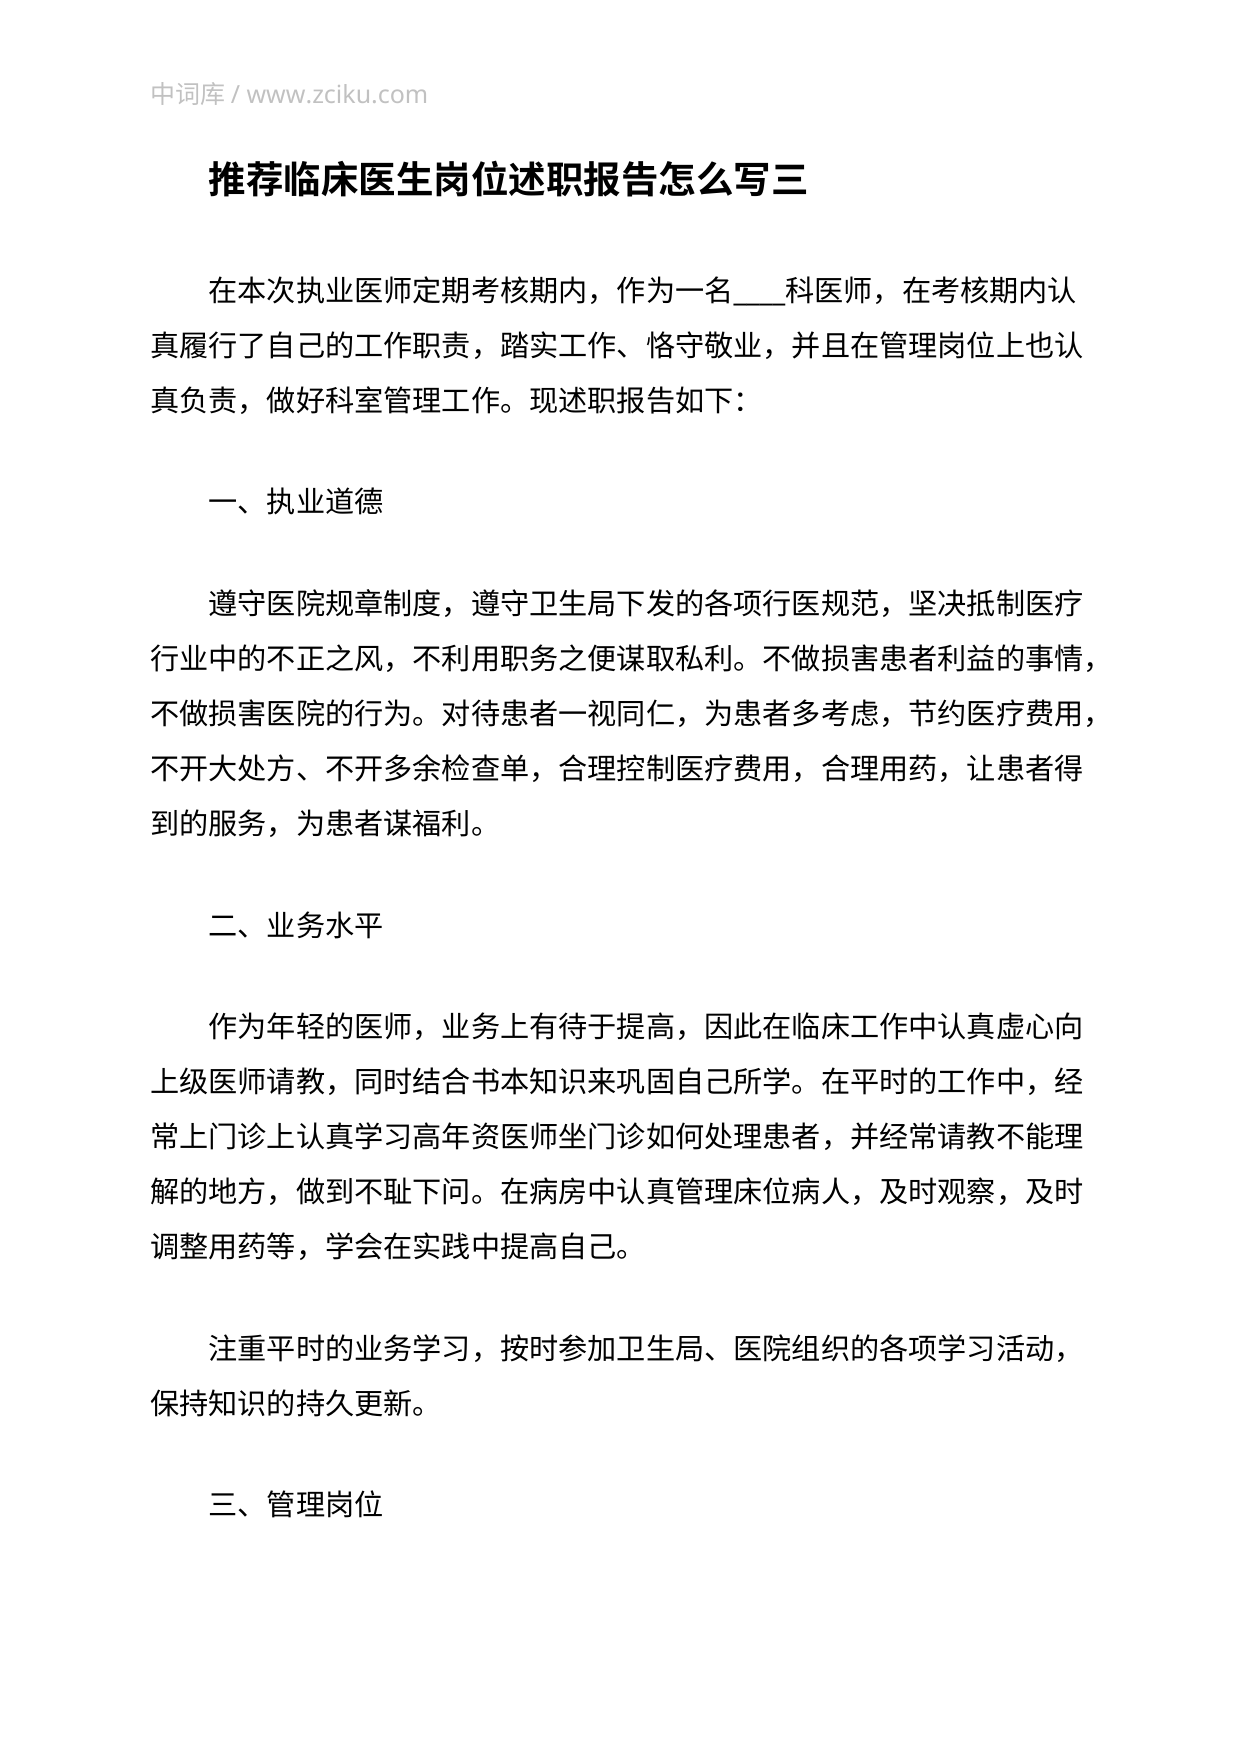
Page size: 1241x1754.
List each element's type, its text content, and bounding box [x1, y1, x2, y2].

text 推荐临床医生岗位述职报告怎么写三 [150, 150, 1090, 204]
text 注重平时的业务学习，按时参加卫生局、医院组织的各项学习活动，保持知识的持久更新。 [150, 1325, 1090, 1422]
text 在本次执业医师定期考核期内，作为一名____科医师，在考核期内认真履行了自己的工作职责，踏实工作、恪守敬业，并且在管理岗位上也认真负责，做好科室管理工作。现述职报告如下： [150, 267, 1090, 419]
text 遵守医院规章制度，遵守卫生局下发的各项行医规范，坚决抵制医疗行业中的不正之风，不利用职务之便谋取私利。不做损害患者利益的事情，不做损害医院的行为。对待患者一视同仁，为患者多考虑，节约医疗费用，不开大处方、不开多余检查单，合理控制医疗费用，合理用药，让患者得到的服务，为患者谋福利。 [150, 581, 1090, 843]
text 作为年轻的医师，业务上有待于提高，因此在临床工作中认真虚心向上级医师请教，同时结合书本知识来巩固自己所学。在平时的工作中，经常上门诊上认真学习高年资医师坐门诊如何处理患者，并经常请教不能理解的地方，做到不耻下问。在病房中认真管理床位病人，及时观察，及时调整用药等，学会在实践中提高自己。 [150, 1004, 1090, 1266]
text 三、管理岗位 [150, 1482, 1090, 1524]
text 一、执业道德 [150, 479, 1090, 521]
text 二、业务水平 [150, 902, 1090, 944]
